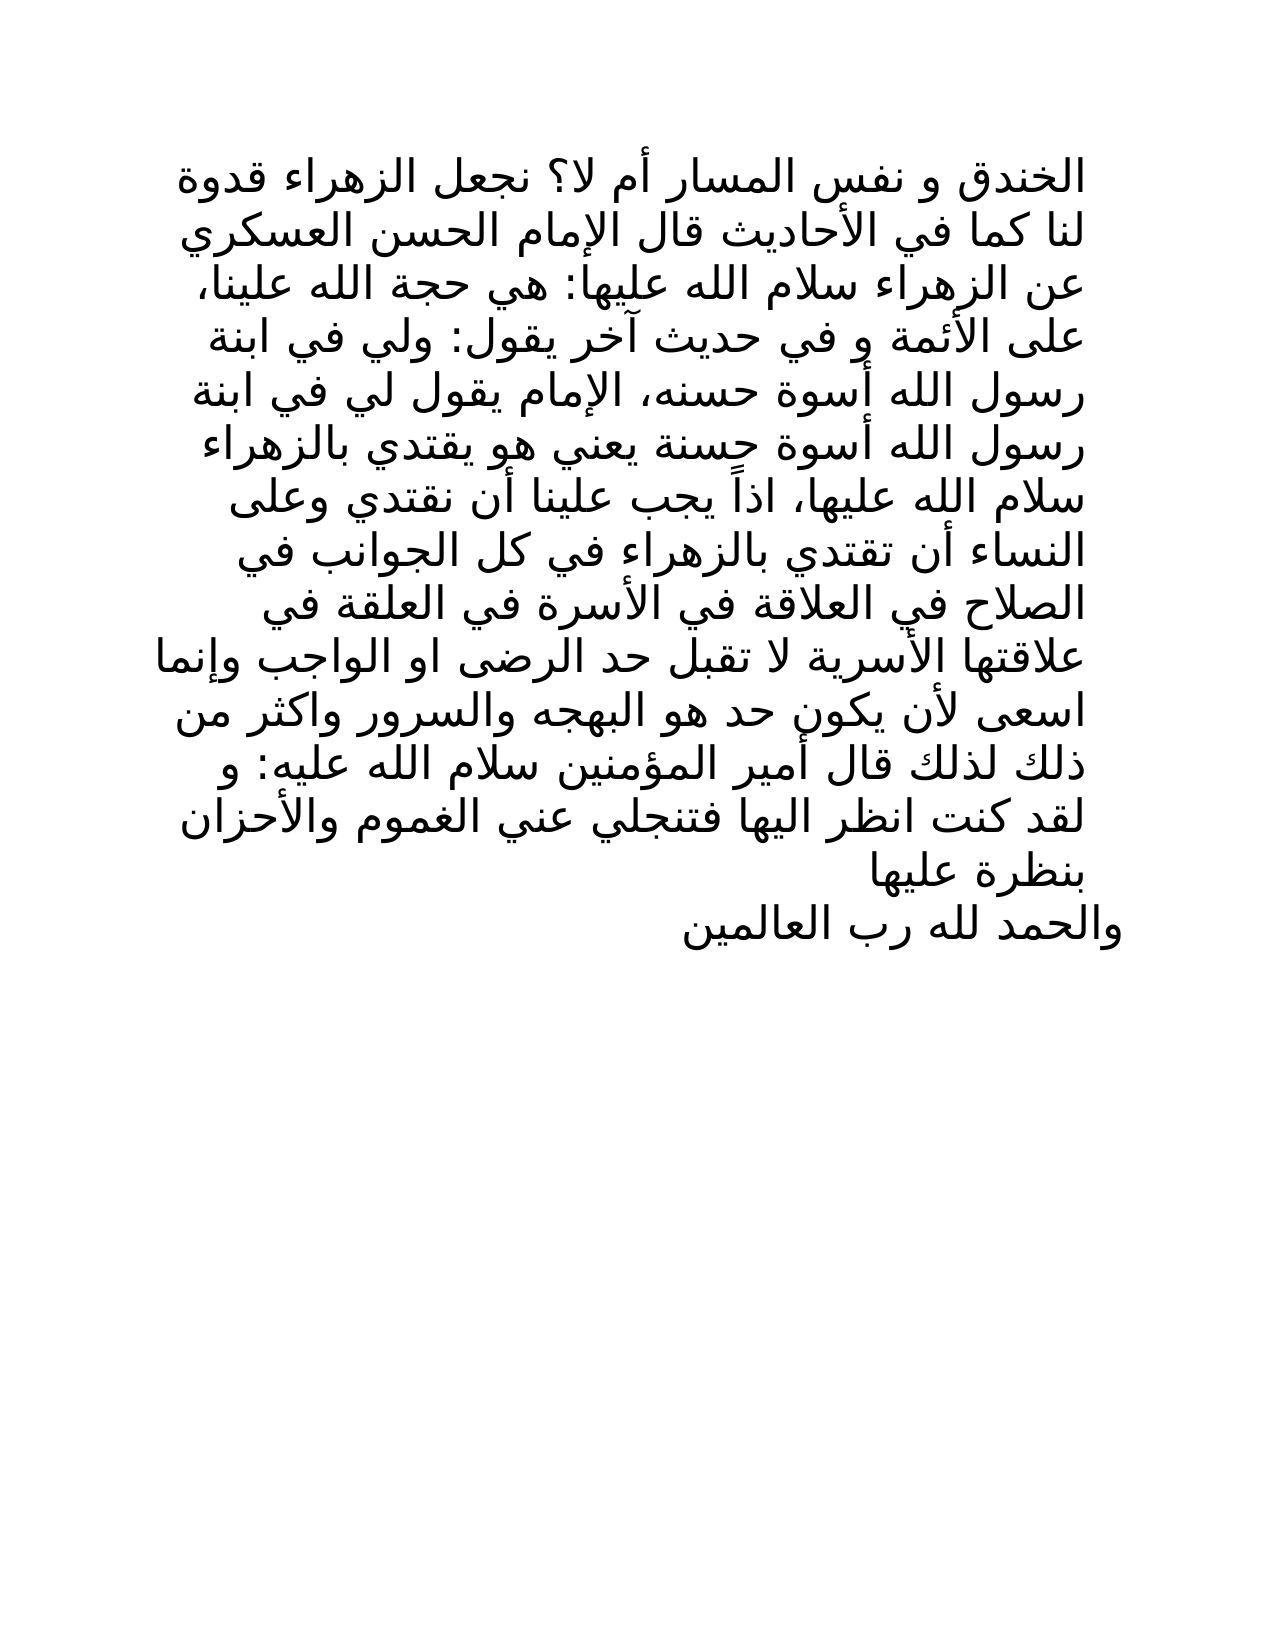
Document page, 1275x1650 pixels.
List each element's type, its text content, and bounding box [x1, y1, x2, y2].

text والحمد لله رب العالمين [150, 897, 1125, 950]
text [150, 150, 1087, 897]
